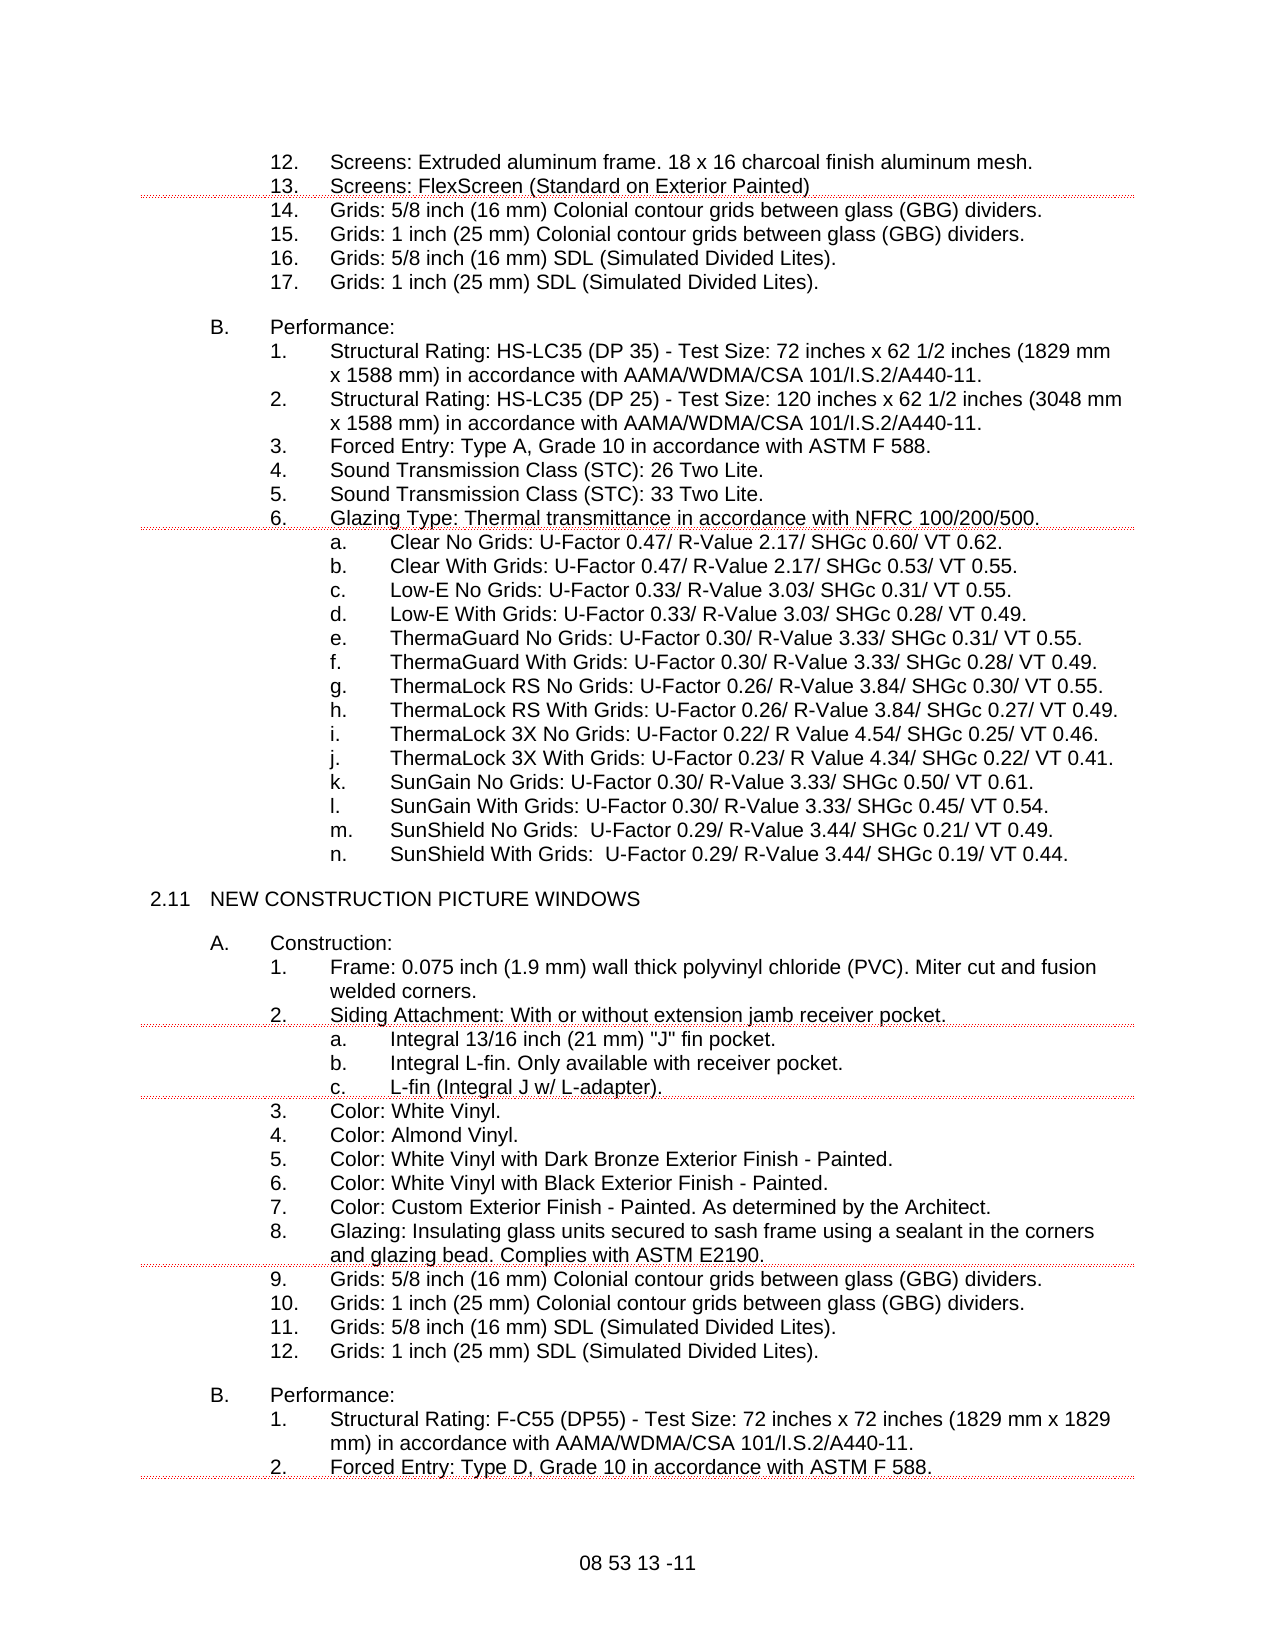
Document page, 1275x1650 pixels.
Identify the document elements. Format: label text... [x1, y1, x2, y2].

list Grids: 1 inch (25 mm) SDL (Simulated Divided Lites). [270, 270, 1125, 294]
list Structural Rating: HS-LC35 (DP 25) - Test Size: 120 inches x 62 1/2 inches (3048 mm x 1588 mm) in accordance with AAMA/WDMA/CSA 101/I.S.2/A440-11. [270, 386, 1125, 434]
list Integral L-fin. Only available with receiver pocket. [330, 1051, 1125, 1075]
list Clear No Grids: U-Factor 0.47/ R-Value 2.17/ SHGc 0.60/ VT 0.62. [330, 530, 1125, 554]
list ThermaLock 3X With Grids: U-Factor 0.23/ R Value 4.34/ SHGc 0.22/ VT 0.41. [330, 746, 1125, 770]
list Structural Rating: F-C55 (DP55) - Test Size: 72 inches x 72 inches (1829 mm x 1829 mm) in accordance with AAMA/WDMA/CSA 101/I.S.2/A440-11. [270, 1407, 1125, 1455]
list ThermaLock RS With Grids: U-Factor 0.26/ R-Value 3.84/ SHGc 0.27/ VT 0.49. [330, 698, 1125, 722]
list Frame: 0.075 inch (1.9 mm) wall thick polyvinyl chloride (PVC). Miter cut and fusion welded corners. [270, 955, 1125, 1003]
list Construction: [210, 931, 1125, 955]
list Grids: 5/8 inch (16 mm) Colonial contour grids between glass (GBG) dividers. [270, 1267, 1125, 1291]
list Color: Custom Exterior Finish - Painted. As determined by the Architect. [270, 1195, 1125, 1219]
list Color: White Vinyl with Dark Bronze Exterior Finish - Painted. [270, 1147, 1125, 1171]
list Sound Transmission Class (STC): 26 Two Lite. [270, 458, 1125, 482]
list Siding Attachment: With or without extension jamb receiver pocket. [270, 1003, 1125, 1027]
list Grids: 5/8 inch (16 mm) SDL (Simulated Divided Lites). [270, 246, 1125, 270]
list Forced Entry: Type A, Grade 10 in accordance with ASTM F 588. [270, 434, 1125, 458]
list SunShield With Grids: U-Factor 0.29/ R-Value 3.44/ SHGc 0.19/ VT 0.44. [330, 842, 1125, 866]
list ThermaLock RS No Grids: U-Factor 0.26/ R-Value 3.84/ SHGc 0.30/ VT 0.55. [330, 674, 1125, 698]
list Performance: [210, 314, 1125, 338]
list Sound Transmission Class (STC): 33 Two Lite. [270, 482, 1125, 506]
list Integral 13/16 inch (21 mm) "J" fin pocket. [330, 1027, 1125, 1051]
list ThermaLock 3X No Grids: U-Factor 0.22/ R Value 4.54/ SHGc 0.25/ VT 0.46. [330, 722, 1125, 746]
list Grids: 1 inch (25 mm) Colonial contour grids between glass (GBG) dividers. [270, 222, 1125, 246]
list Color: White Vinyl with Black Exterior Finish - Painted. [270, 1171, 1125, 1195]
list Grids: 1 inch (25 mm) SDL (Simulated Divided Lites). [270, 1338, 1125, 1362]
list Glazing Type: Thermal transmittance in accordance with NFRC 100/200/500. [270, 506, 1125, 530]
list Performance: [210, 1383, 1125, 1407]
list Screens: Extruded aluminum frame. 18 x 16 charcoal finish aluminum mesh. [270, 150, 1125, 174]
list L-fin (Integral J w/ L-adapter). [330, 1075, 1125, 1099]
list Grids: 5/8 inch (16 mm) Colonial contour grids between glass (GBG) dividers. [270, 198, 1125, 222]
list Glazing: Insulating glass units secured to sash frame using a sealant in the corners and glazing bead. Complies with ASTM E2190. [270, 1219, 1125, 1267]
list SunGain No Grids: U-Factor 0.30/ R-Value 3.33/ SHGc 0.50/ VT 0.61. [330, 770, 1125, 794]
list Screens: FlexScreen (Standard on Exterior Painted) [270, 174, 1125, 198]
list Color: White Vinyl. [270, 1099, 1125, 1123]
list Forced Entry: Type D, Grade 10 in accordance with ASTM F 588. [270, 1455, 1125, 1479]
list ThermaGuard No Grids: U-Factor 0.30/ R-Value 3.33/ SHGc 0.31/ VT 0.55. [330, 626, 1125, 650]
list NEW CONSTRUCTION PICTURE WINDOWS [150, 886, 1125, 910]
list Low-E With Grids: U-Factor 0.33/ R-Value 3.03/ SHGc 0.28/ VT 0.49. [330, 602, 1125, 626]
list Grids: 5/8 inch (16 mm) SDL (Simulated Divided Lites). [270, 1314, 1125, 1338]
list Grids: 1 inch (25 mm) Colonial contour grids between glass (GBG) dividers. [270, 1291, 1125, 1314]
list Structural Rating: HS-LC35 (DP 35) - Test Size: 72 inches x 62 1/2 inches (1829 mm x 1588 mm) in accordance with AAMA/WDMA/CSA 101/I.S.2/A440-11. [270, 338, 1125, 386]
list Low-E No Grids: U-Factor 0.33/ R-Value 3.03/ SHGc 0.31/ VT 0.55. [330, 578, 1125, 602]
list SunShield No Grids: U-Factor 0.29/ R-Value 3.44/ SHGc 0.21/ VT 0.49. [330, 818, 1125, 842]
list Color: Almond Vinyl. [270, 1123, 1125, 1147]
list SunGain With Grids: U-Factor 0.30/ R-Value 3.33/ SHGc 0.45/ VT 0.54. [330, 794, 1125, 818]
list ThermaGuard With Grids: U-Factor 0.30/ R-Value 3.33/ SHGc 0.28/ VT 0.49. [330, 650, 1125, 674]
list Clear With Grids: U-Factor 0.47/ R-Value 2.17/ SHGc 0.53/ VT 0.55. [330, 554, 1125, 578]
